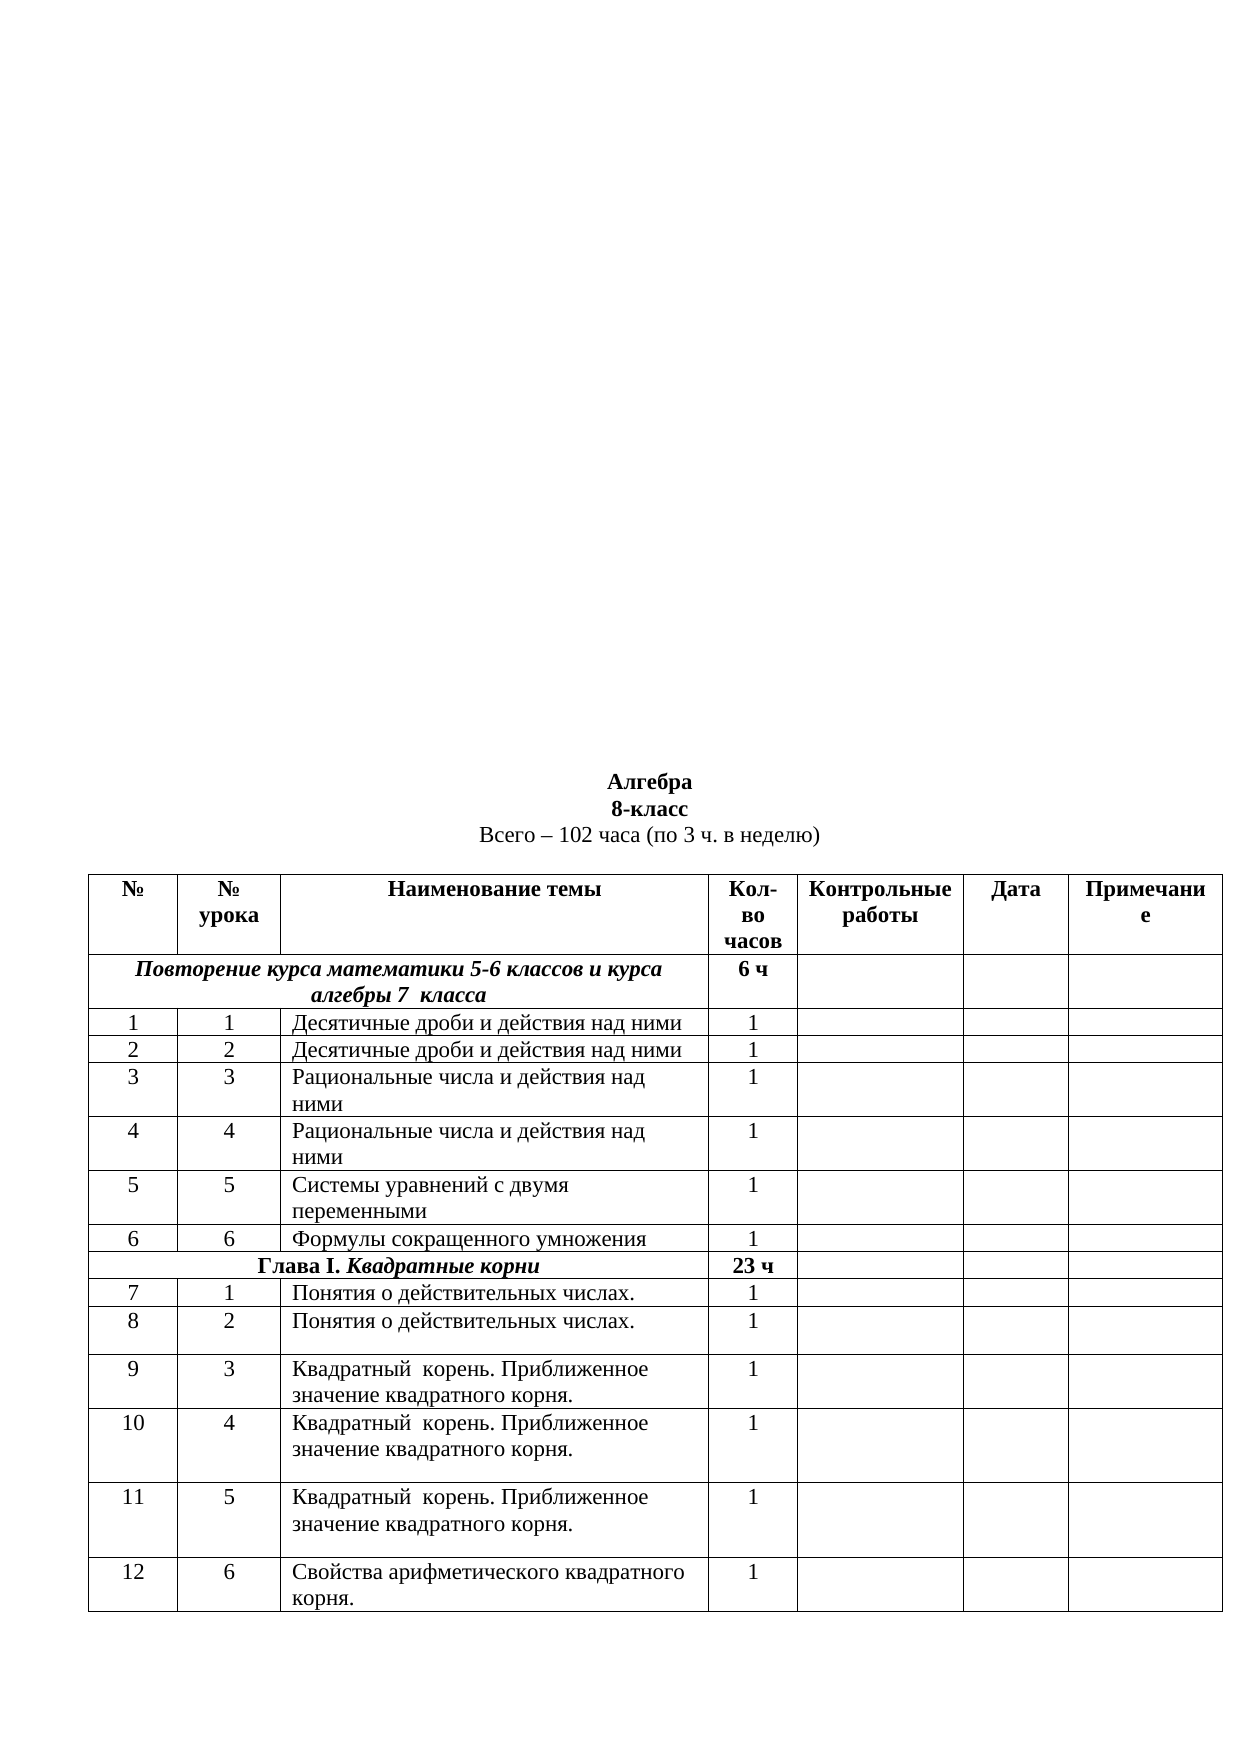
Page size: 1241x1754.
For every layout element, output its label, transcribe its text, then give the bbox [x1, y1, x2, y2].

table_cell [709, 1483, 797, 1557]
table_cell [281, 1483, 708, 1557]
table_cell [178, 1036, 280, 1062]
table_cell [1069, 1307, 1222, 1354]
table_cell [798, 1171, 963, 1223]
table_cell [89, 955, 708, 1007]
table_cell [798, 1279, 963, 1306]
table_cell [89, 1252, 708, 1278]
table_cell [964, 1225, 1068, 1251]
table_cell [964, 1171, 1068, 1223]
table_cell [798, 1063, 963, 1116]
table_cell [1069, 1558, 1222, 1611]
text Алгебра [89, 768, 1211, 794]
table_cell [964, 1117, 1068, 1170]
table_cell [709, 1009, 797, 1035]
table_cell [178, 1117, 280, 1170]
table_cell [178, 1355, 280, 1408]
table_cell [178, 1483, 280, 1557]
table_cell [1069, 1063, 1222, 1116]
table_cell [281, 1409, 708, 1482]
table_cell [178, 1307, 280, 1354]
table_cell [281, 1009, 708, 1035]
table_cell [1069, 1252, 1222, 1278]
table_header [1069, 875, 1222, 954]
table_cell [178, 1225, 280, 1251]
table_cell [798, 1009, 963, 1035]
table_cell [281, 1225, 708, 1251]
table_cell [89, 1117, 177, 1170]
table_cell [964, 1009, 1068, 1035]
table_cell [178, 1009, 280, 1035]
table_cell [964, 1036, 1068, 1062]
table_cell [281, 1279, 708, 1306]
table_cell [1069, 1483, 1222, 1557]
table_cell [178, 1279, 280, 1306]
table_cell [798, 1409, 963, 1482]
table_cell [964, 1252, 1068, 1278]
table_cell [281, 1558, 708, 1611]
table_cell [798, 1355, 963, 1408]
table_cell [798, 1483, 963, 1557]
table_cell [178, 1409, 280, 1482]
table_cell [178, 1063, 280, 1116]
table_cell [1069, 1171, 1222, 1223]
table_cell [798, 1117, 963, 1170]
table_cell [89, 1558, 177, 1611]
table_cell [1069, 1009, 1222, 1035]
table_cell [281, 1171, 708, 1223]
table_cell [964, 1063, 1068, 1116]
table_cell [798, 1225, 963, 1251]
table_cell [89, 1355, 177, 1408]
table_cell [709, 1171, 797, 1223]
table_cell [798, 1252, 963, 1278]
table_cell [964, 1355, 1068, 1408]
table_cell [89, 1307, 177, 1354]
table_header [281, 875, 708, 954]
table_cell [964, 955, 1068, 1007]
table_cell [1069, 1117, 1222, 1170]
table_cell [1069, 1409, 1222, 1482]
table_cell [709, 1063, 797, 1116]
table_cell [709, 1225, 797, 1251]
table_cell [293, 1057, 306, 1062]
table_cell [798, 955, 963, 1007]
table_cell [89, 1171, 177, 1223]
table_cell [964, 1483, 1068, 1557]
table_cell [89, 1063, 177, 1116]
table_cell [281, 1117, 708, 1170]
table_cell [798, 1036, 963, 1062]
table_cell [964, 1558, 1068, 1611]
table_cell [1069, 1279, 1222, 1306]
text 8-класс [89, 794, 1211, 821]
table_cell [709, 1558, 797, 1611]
text Всего – 102 часа (по 3 ч. в неделю) [89, 821, 1211, 847]
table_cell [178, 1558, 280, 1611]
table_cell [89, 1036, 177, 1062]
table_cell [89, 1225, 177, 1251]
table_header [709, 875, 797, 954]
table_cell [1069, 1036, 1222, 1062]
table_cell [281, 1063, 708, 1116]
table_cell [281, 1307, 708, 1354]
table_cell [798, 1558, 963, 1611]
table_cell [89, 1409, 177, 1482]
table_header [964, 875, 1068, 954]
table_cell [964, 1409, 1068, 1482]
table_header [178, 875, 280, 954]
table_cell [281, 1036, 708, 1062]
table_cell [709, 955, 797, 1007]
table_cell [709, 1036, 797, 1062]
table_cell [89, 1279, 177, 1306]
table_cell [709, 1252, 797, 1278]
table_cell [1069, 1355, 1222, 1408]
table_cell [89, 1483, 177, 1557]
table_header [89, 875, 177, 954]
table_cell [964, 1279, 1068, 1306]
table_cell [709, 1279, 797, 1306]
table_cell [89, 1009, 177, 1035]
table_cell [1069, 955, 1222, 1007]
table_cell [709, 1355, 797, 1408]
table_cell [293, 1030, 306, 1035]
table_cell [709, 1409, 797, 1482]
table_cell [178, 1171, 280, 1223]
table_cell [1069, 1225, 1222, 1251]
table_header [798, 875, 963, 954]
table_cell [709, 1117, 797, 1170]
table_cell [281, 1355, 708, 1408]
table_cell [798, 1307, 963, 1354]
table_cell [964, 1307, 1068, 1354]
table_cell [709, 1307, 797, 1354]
